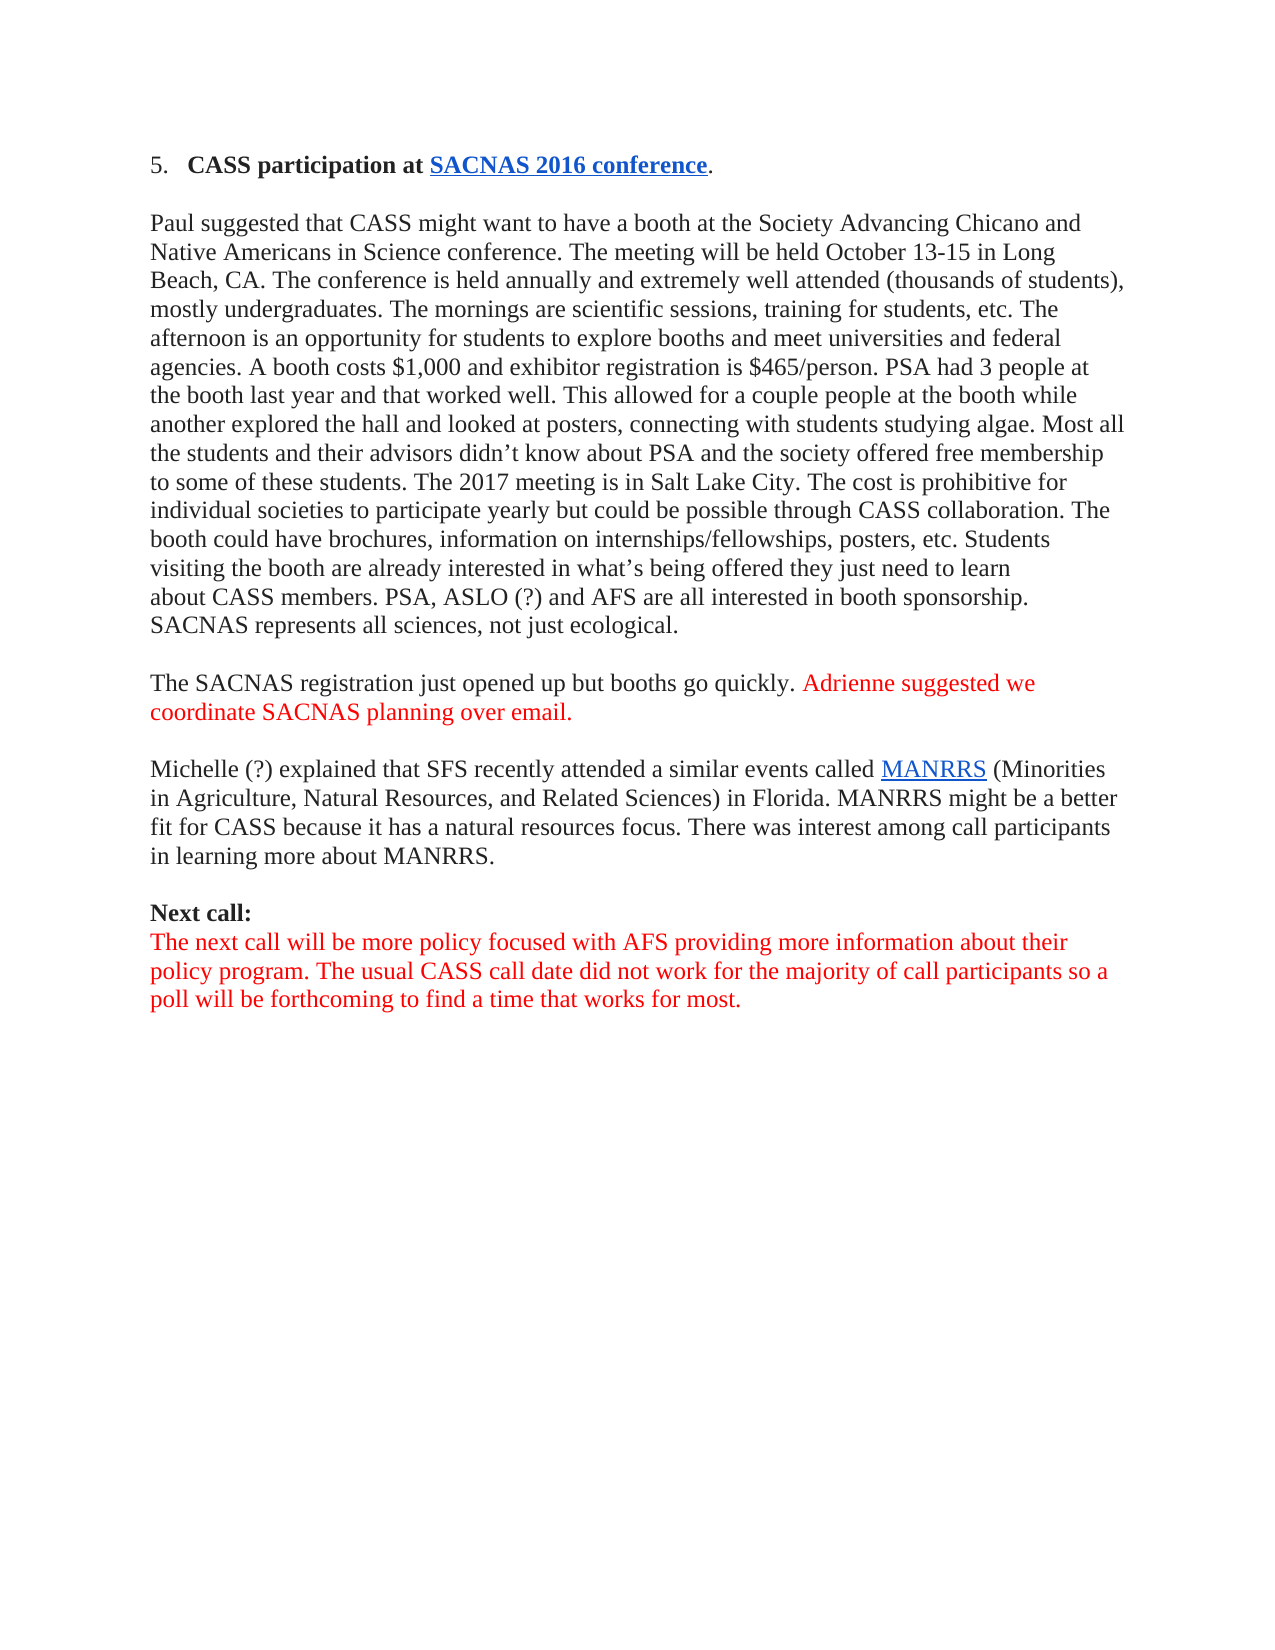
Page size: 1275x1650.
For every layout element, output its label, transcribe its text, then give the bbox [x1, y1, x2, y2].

text The SACNAS registration just opened up but booths go quickly. Adrienne suggested we coordinate SACNAS planning over email. [150, 668, 1125, 726]
text Paul suggested that CASS might want to have a booth at the Society Advancing Chicano and Native Americans in Science conference. The meeting will be held October 13-15 in Long Beach, CA. The conference is held annually and extremely well attended (thousands of students), mostly undergraduates. The mornings are scientific sessions, training for students, etc. The afternoon is an opportunity for students to explore booths and meet universities and federal agencies. A booth costs $1,000 and exhibitor registration is $465/person. PSA had 3 people at the booth last year and that worked well. This allowed for a couple people at the booth while another explored the hall and looked at posters, connecting with students studying algae. Most all the students and their advisors didn’t know about PSA and the society offered free membership to some of these students. The 2017 meeting is in Salt Lake City. The cost is prohibitive for individual societies to participate yearly but could be possible through CASS collaboration. The booth could have brochures, information on internships/fellowships, posters, etc. Students visiting the booth are already interested in what’s being offered they just need to learn about CASS members. PSA, ASLO (?) and AFS are all interested in booth sponsorship. SACNAS represents all sciences, not just ecological. [150, 208, 1125, 639]
text Michelle (?) explained that SFS recently attended a similar events called MANRRS (Minorities in Agriculture, Natural Resources, and Related Sciences) in Florida. MANRRS might be a better fit for CASS because it has a natural resources focus. There was interest among call participants in learning more about MANRRS. [150, 754, 1125, 869]
text Next call: [150, 898, 1125, 927]
text The next call will be more policy focused with AFS providing more information about their policy program. The usual CASS call date did not work for the majority of call participants so a poll will be forthcoming to find a time that works for most. [150, 927, 1125, 1013]
text 5. CASS participation at SACNAS 2016 conference. [150, 150, 1125, 179]
